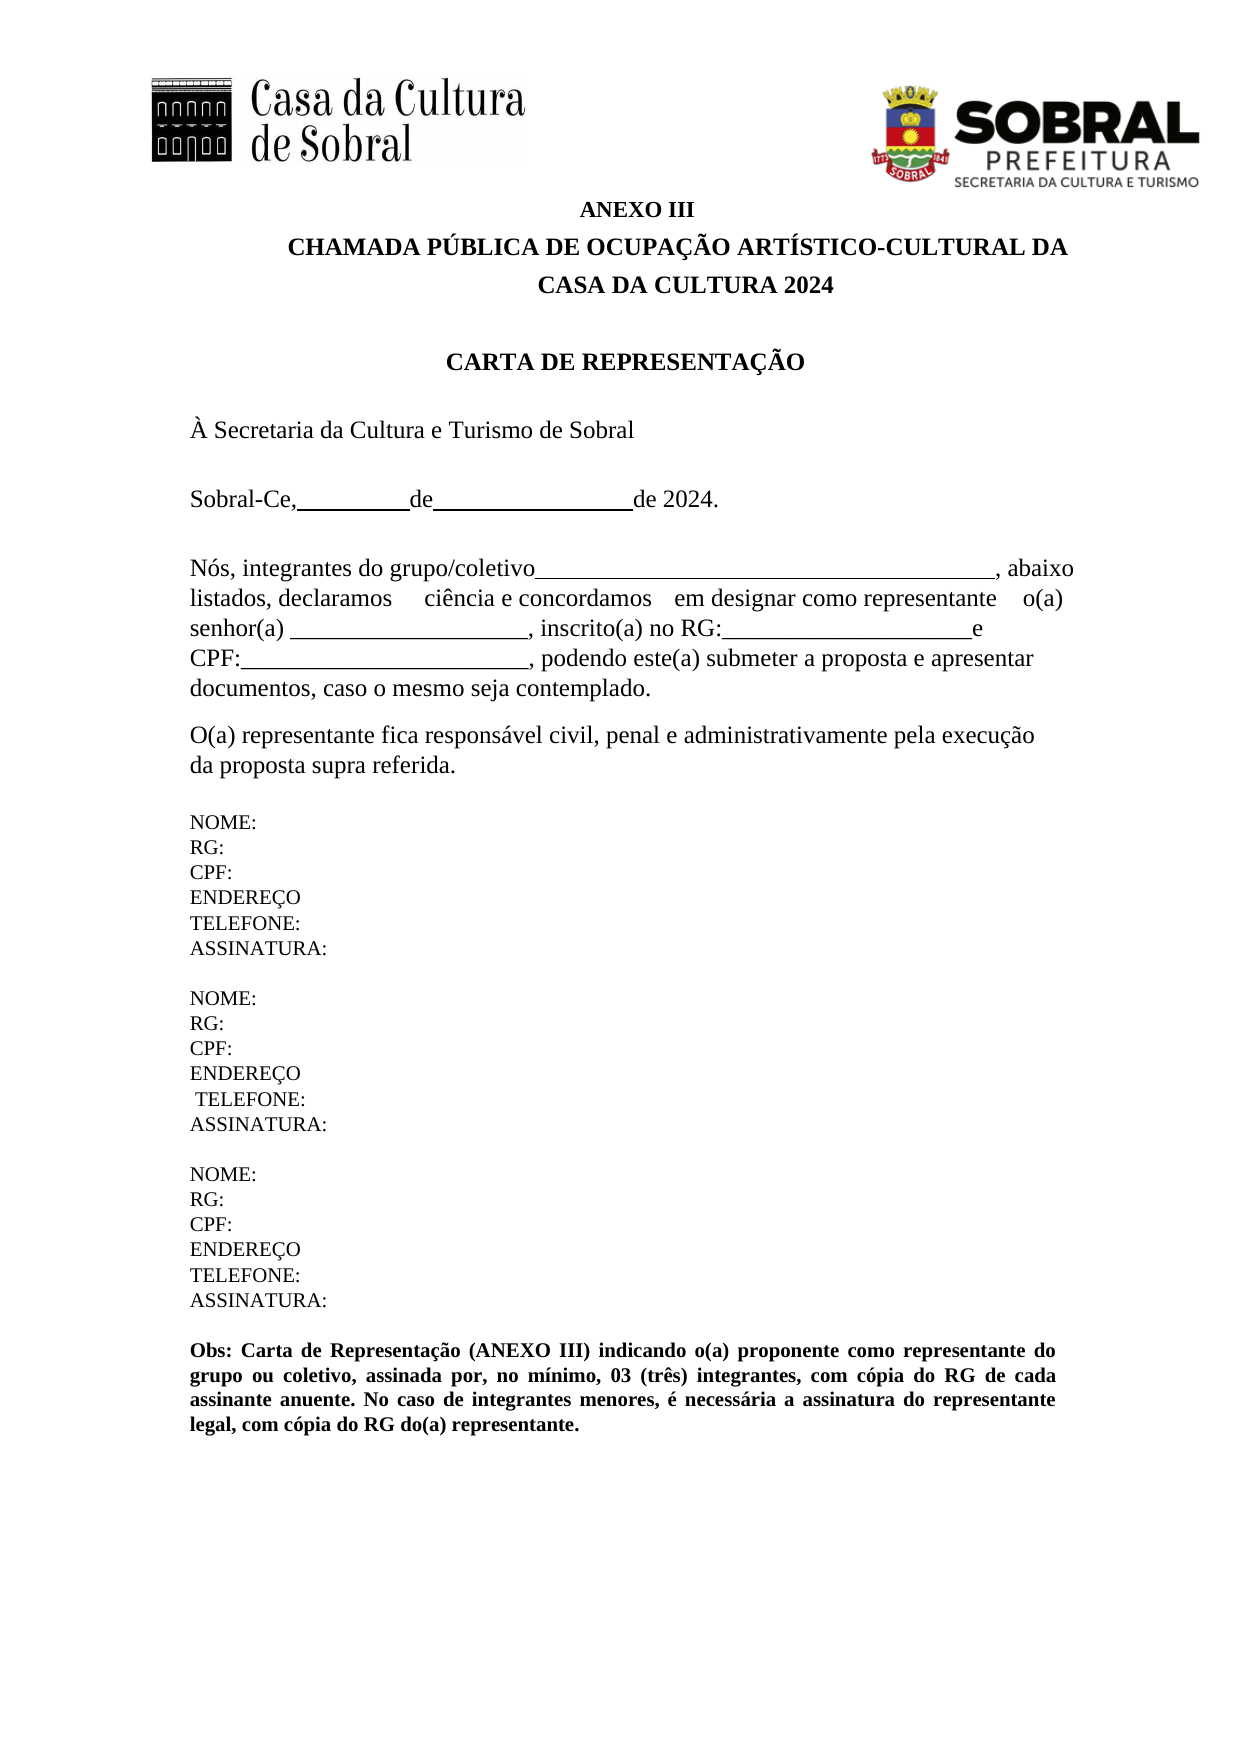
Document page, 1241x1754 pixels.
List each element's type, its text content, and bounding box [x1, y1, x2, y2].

text CARTA DE REPRESENTAÇÃO [285, 347, 966, 376]
text O(a) representante fica responsável civil, penal e administrativamente pela execução da proposta supra referida. [189, 720, 1057, 779]
text TELEFONE: [189, 911, 1024, 935]
text TELEFONE: [189, 1087, 1039, 1111]
text NOME: [189, 809, 1090, 834]
text ENDEREÇO [189, 1237, 1024, 1261]
text Nós, integrantes do grupo/coletivo , abaixo listados, declaramos ciência e concordamos em designar como representante o(a) senhor(a) ___________________, inscrito(a) no RG:____________________e CPF:_______________________, podendo este(a) submeter a proposta e apresentar documentos, caso o mesmo seja contemplado. [189, 553, 1076, 702]
text CPF: [189, 860, 1090, 884]
text ENDEREÇO [189, 1061, 1039, 1085]
text ENDEREÇO [189, 885, 1024, 909]
text ASSINATURA: [189, 1112, 1090, 1136]
text Sobral-Ce, de de 2024. [189, 484, 1090, 513]
text RG: [189, 835, 1090, 859]
text TELEFONE: [189, 1263, 1024, 1287]
picture [150, 75, 526, 165]
text NOME: [189, 986, 1090, 1010]
text CPF: [189, 1036, 1090, 1060]
text NOME: [189, 1162, 1090, 1186]
text ASSINATURA: [189, 936, 1090, 959]
text Obs: Carta de Representação (ANEXO III) indicando o(a) proponente como representante do grupo ou coletivo, assinada por, no mínimo, 03 (três) integrantes, com cópia do RG de cada assinante anuente. No caso de integrantes menores, é necessária a assinatura do representante legal, com cópia do RG do(a) representante. [189, 1338, 1058, 1436]
text CPF: [189, 1212, 1090, 1236]
text ASSINATURA: [189, 1288, 1090, 1312]
text À Secretaria da Cultura e Turismo de Sobral [189, 416, 1090, 444]
text CASA DA CULTURA 2024 [362, 271, 1094, 299]
text CHAMADA PÚBLICA DE OCUPAÇÃO ARTÍSTICO-CULTURAL DA [137, 232, 1094, 261]
text RG: [189, 1187, 1090, 1211]
picture [862, 75, 1209, 202]
text ANEXO III [293, 196, 981, 222]
text RG: [189, 1011, 1090, 1035]
